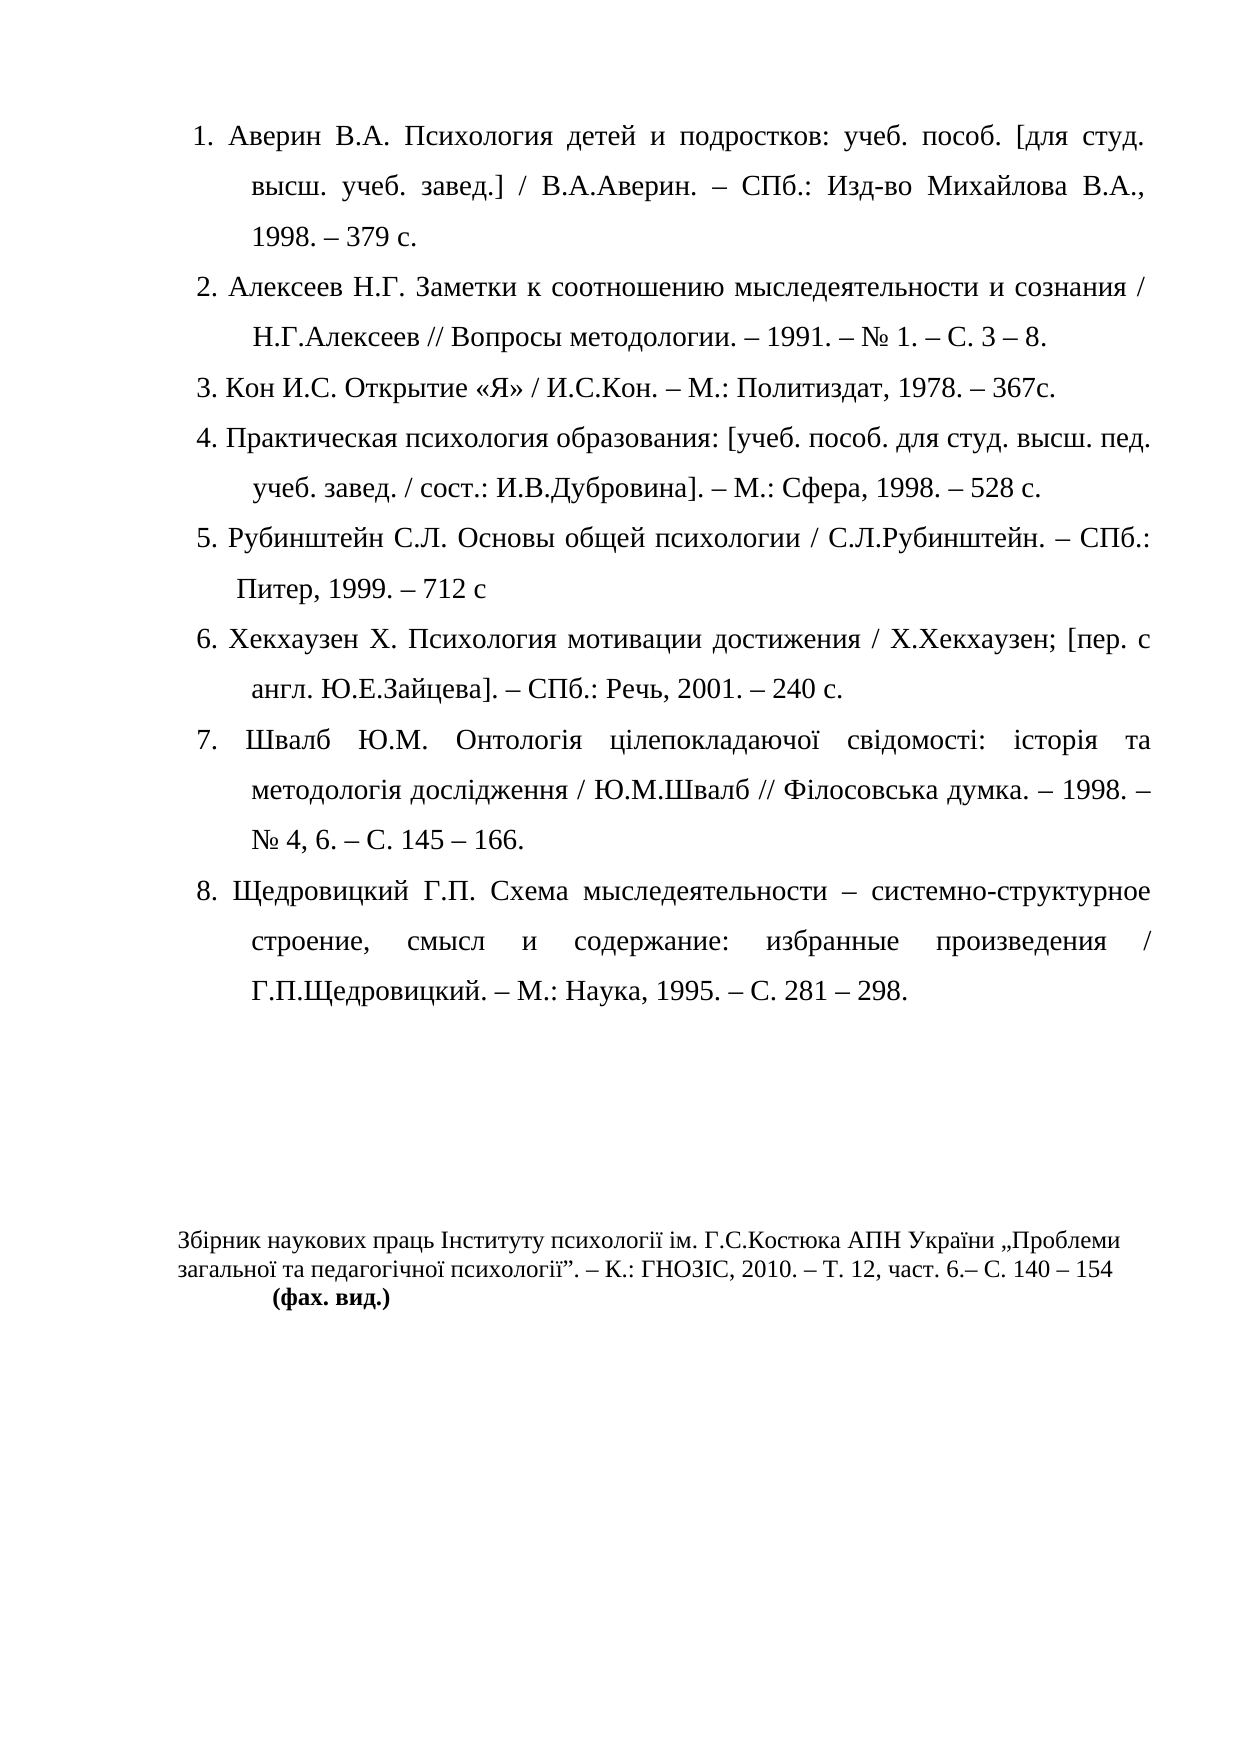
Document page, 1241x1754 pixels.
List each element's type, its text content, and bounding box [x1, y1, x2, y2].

text 7. Швалб Ю.М. Онтологія цілепокладаючої свідомості: історія та методологія дослідження / Ю.М.Швалб // Філосовська думка. – 1998. – № 4, 6. – С. 145 – 166. [196, 722, 1152, 856]
list Збірник наукових праць Інституту психології ім. Г.С.Костюка АПН України „Проблеми загальної та педагогічної психології”. – К.: ГНОЗІС, 2010. – Т. 12, част. 6.– С. 140 – 154 [177, 1225, 1152, 1282]
text 4. Практическая психология образования: [учеб. пособ. для студ. высш. пед. учеб. завед. / cост.: И.В.Дубровина]. – М.: Сфера, 1998. – 528 с. [196, 420, 1152, 504]
text 5. Рубинштейн С.Л. Основы общей психологии / С.Л.Рубинштейн. – СПб.: Питер, 1999. – 712 с [196, 521, 1152, 604]
text 3. Кон И.С. Открытие «Я» / И.С.Кон. – М.: Политиздат, 1978. – 367с. [196, 370, 1152, 403]
text 8. Щедровицкий Г.П. Схема мыследеятельности – системно-структурное строение, смысл и содержание: избранные произведения / Г.П.Щедровицкий. – М.: Наука, 1995. – С. 281 – 298. [196, 873, 1152, 1007]
text 6. Хекхаузен Х. Психология мотивации достижения / Х.Хекхаузен; [пер. с англ. Ю.Е.Зайцева]. – СПб.: Речь, 2001. – 240 с. [196, 621, 1152, 705]
text 2. Алексеев Н.Г. Заметки к соотношению мыследеятельности и сознания / Н.Г.Алексеев // Вопросы методологии. – 1991. – № 1. – С. 3 – 8. [196, 269, 1146, 353]
text (фах. вид.) [177, 1282, 1152, 1311]
text 1. Аверин В.А. Психология детей и подростков: учеб. пособ. [для студ. высш. учеб. завед.] / В.А.Аверин. – СПб.: Изд-во Михайлова В.А., 1998. – 379 с. [192, 118, 1146, 252]
